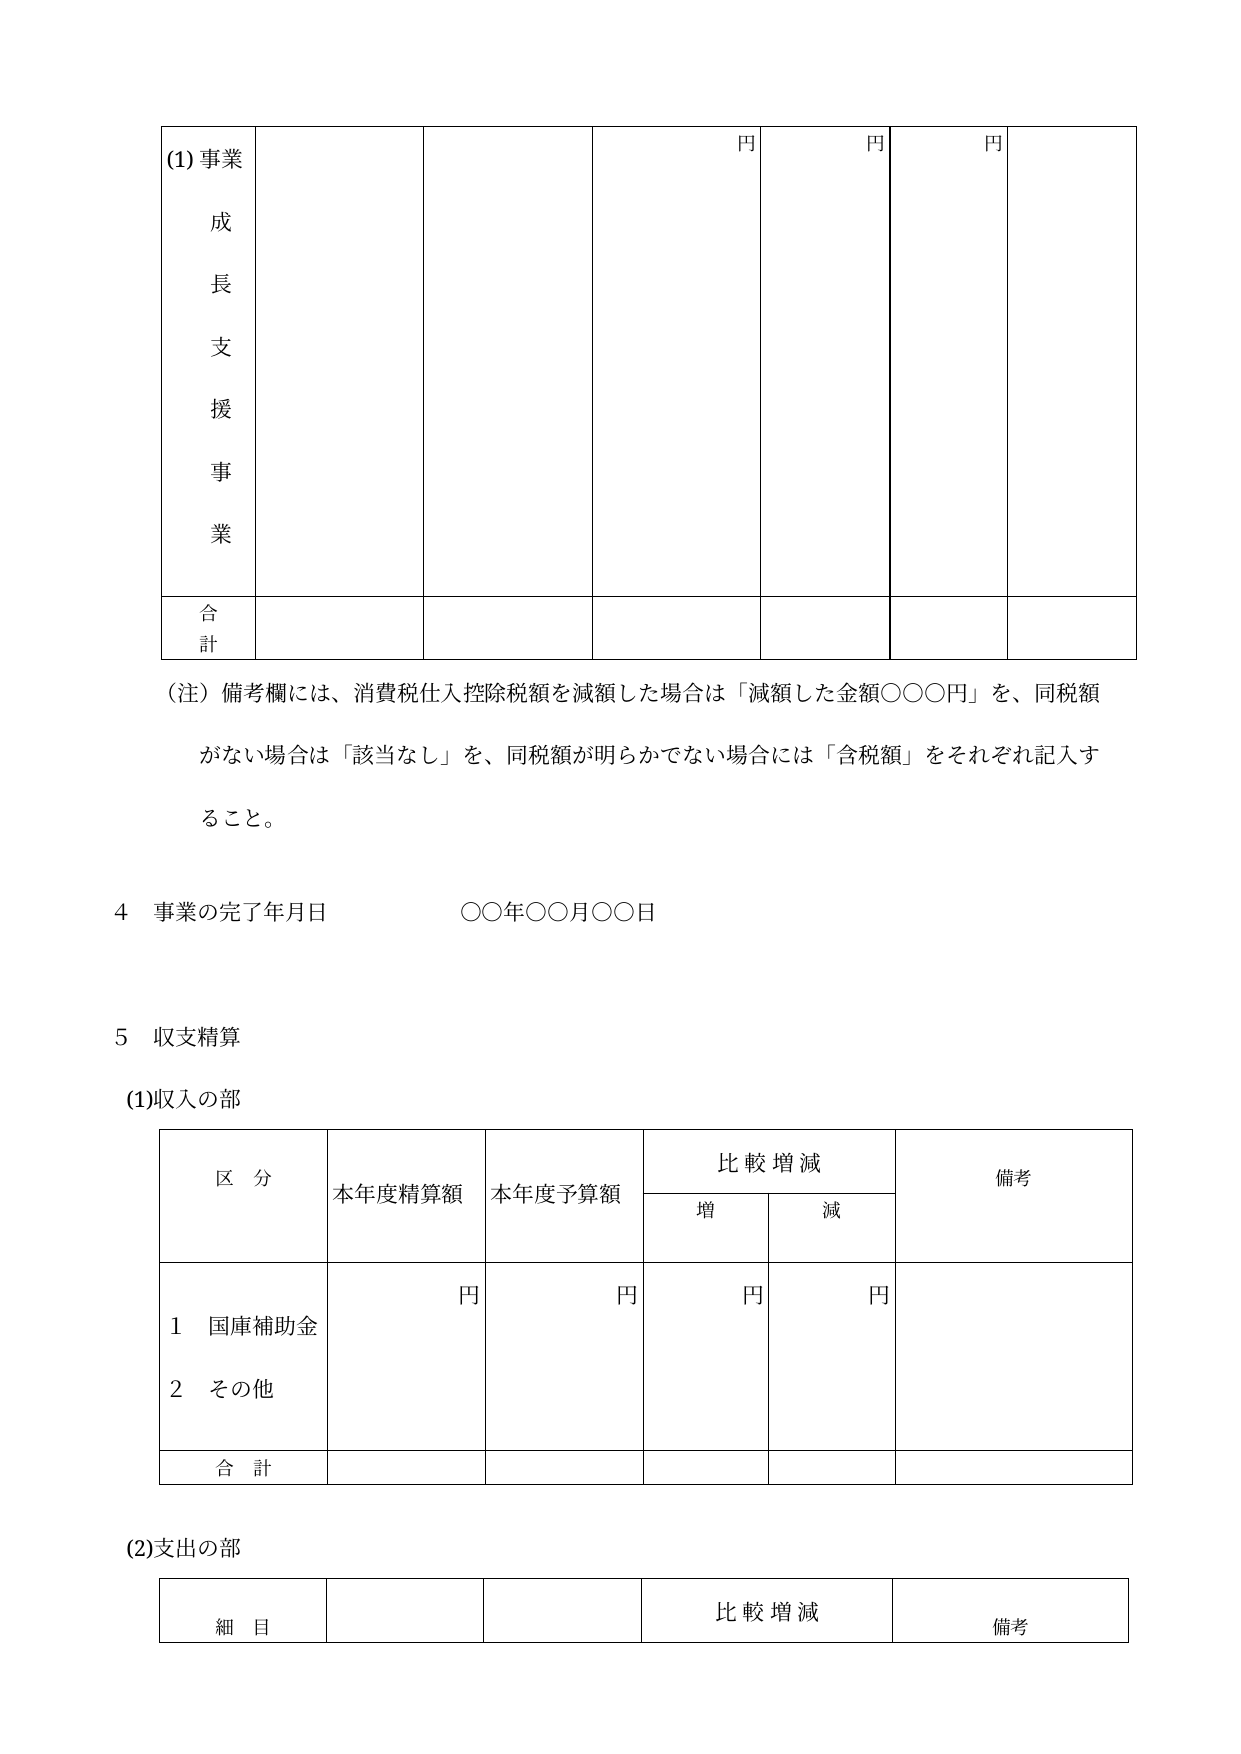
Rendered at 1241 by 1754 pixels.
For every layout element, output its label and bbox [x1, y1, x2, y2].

table_header [94, 126, 1152, 1643]
